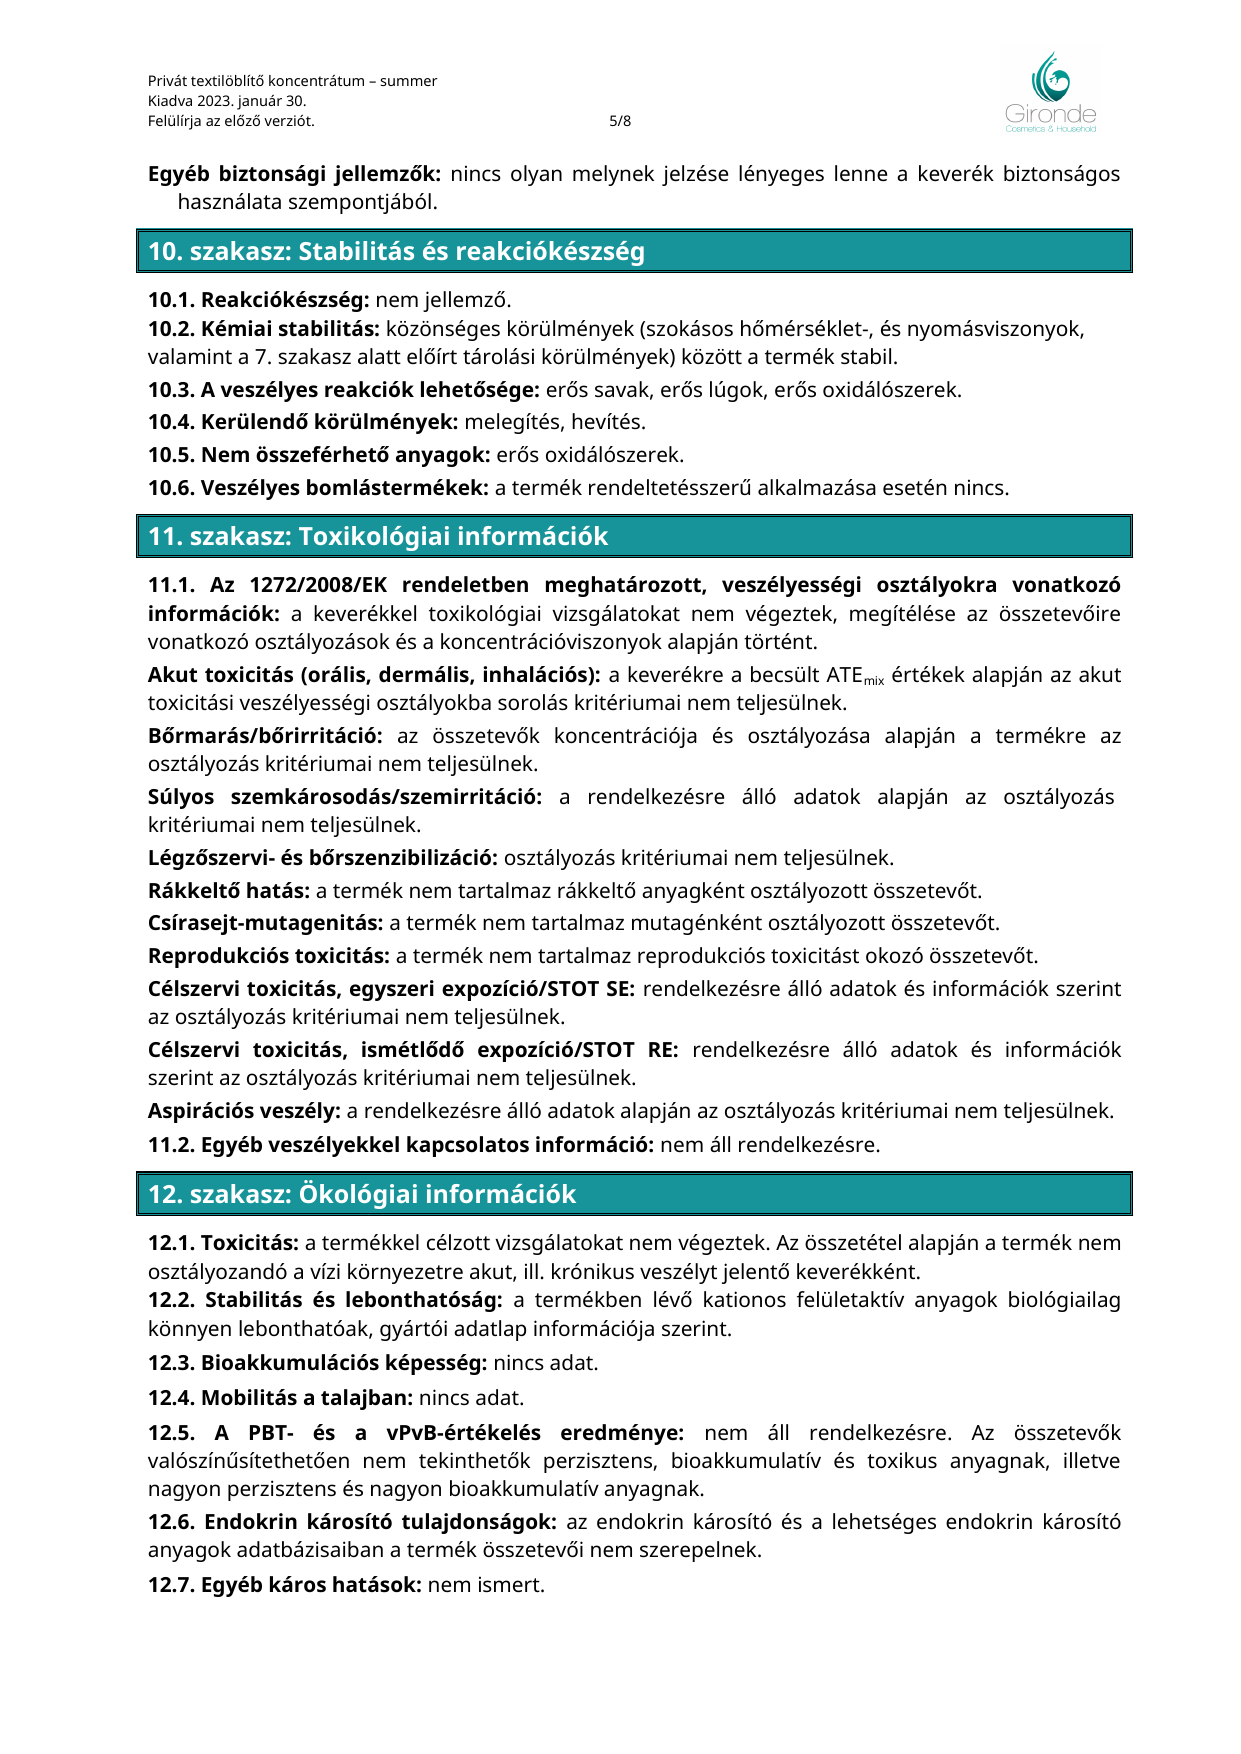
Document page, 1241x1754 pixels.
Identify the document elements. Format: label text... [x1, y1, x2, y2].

text Célszervi toxicitás, egyszeri expozíció/STOT SE: rendelkezésre álló adatok és információk szerint az osztályozás kritériumai nem teljesülnek. [148, 974, 1122, 1031]
text 10.4. Kerülendő körülmények: melegítés, hevítés. [148, 407, 1122, 436]
text 12.7. Egyéb káros hatások: nem ismert. [148, 1570, 1122, 1599]
text Célszervi toxicitás, ismétlődő expozíció/STOT RE: rendelkezésre álló adatok és információk szerint az osztályozás kritériumai nem teljesülnek. [148, 1035, 1122, 1092]
text 11.2. Egyéb veszélyekkel kapcsolatos információ: nem áll rendelkezésre. [148, 1130, 1122, 1159]
text Egyéb biztonsági jellemzők: nincs olyan melynek jelzése lényeges lenne a keverék biztonságos használata szempontjából. [148, 159, 1122, 216]
text 10.6. Veszélyes bomlástermékek: a termék rendeltetésszerű alkalmazása esetén nincs. [148, 473, 1122, 501]
text 10.3. A veszélyes reakciók lehetősége: erős savak, erős lúgok, erős oxidálószerek. [148, 375, 1122, 403]
text Akut toxicitás (orális, dermális, inhalációs): a keverékre a becsült ATEmix értékek alapján az akut toxicitási veszélyességi osztályokba sorolás kritériumai nem teljesülnek. [148, 660, 1122, 717]
text 12.2. Stabilitás és lebonthatóság: a termékben lévő kationos felületaktív anyagok biológiailag könnyen lebonthatóak, gyártói adatlap információja szerint. [148, 1285, 1122, 1342]
text 10. szakasz: Stabilitás és reakciókészség [139, 232, 1130, 270]
text 12.1. Toxicitás: a termékkel célzott vizsgálatokat nem végeztek. Az összetétel alapján a termék nem osztályozandó a vízi környezetre akut, ill. krónikus veszélyt jelentő keverékként. [148, 1228, 1122, 1285]
text 10.1. Reakciókészség: nem jellemző. [148, 285, 1122, 314]
text 12. szakasz: Ökológiai információk [139, 1175, 1130, 1213]
text Súlyos szemkárosodás/szemirritáció: a rendelkezésre álló adatok alapján az osztályozás kritériumai nem teljesülnek. [148, 782, 1116, 839]
text Csírasejt-mutagenitás: a termék nem tartalmaz mutagénként osztályozott összetevőt. [148, 908, 1122, 937]
text 12.4. Mobilitás a talajban: nincs adat. [148, 1383, 1122, 1411]
text 12.6. Endokrin károsító tulajdonságok: az endokrin károsító és a lehetséges endokrin károsító anyagok adatbázisaiban a termék összetevői nem szerepelnek. [148, 1507, 1122, 1564]
text 11. szakasz: Toxikológiai információk [139, 517, 1130, 555]
text Aspirációs veszély: a rendelkezésre álló adatok alapján az osztályozás kritériumai nem teljesülnek. [148, 1096, 1122, 1124]
text Reprodukciós toxicitás: a termék nem tartalmaz reprodukciós toxicitást okozó összetevőt. [148, 941, 1122, 969]
text Bőrmarás/bőrirritáció: az összetevők koncentrációja és osztályozása alapján a termékre az osztályozás kritériumai nem teljesülnek. [148, 721, 1122, 778]
text 12.5. A PBT- és a vPvB-értékelés eredménye: nem áll rendelkezésre. Az összetevők valószínűsítethetően nem tekinthetők perzisztens, bioakkumulatív és toxikus anyagnak, illetve nagyon perzisztens és nagyon bioakkumulatív anyagnak. [148, 1418, 1122, 1503]
picture [1000, 43, 1102, 136]
text Légzőszervi- és bőrszenzibilizáció: osztályozás kritériumai nem teljesülnek. [148, 843, 1122, 872]
text Rákkeltő hatás: a termék nem tartalmaz rákkeltő anyagként osztályozott összetevőt. [148, 876, 1122, 904]
text 11.1. Az 1272/2008/EK rendeletben meghatározott, veszélyességi osztályokra vonatkozó információk: a keverékkel toxikológiai vizsgálatokat nem végeztek, megítélése az összetevőire vonatkozó osztályozások és a koncentrációviszonyok alapján történt. [148, 571, 1122, 656]
text 12.3. Bioakkumulációs képesség: nincs adat. [148, 1348, 1122, 1377]
text 10.2. Kémiai stabilitás: közönséges körülmények (szokásos hőmérséklet-, és nyomásviszonyok, valamint a 7. szakasz alatt előírt tárolási körülmények) között a termék stabil. [148, 314, 1122, 371]
text 10.5. Nem összeférhető anyagok: erős oxidálószerek. [148, 440, 1122, 468]
